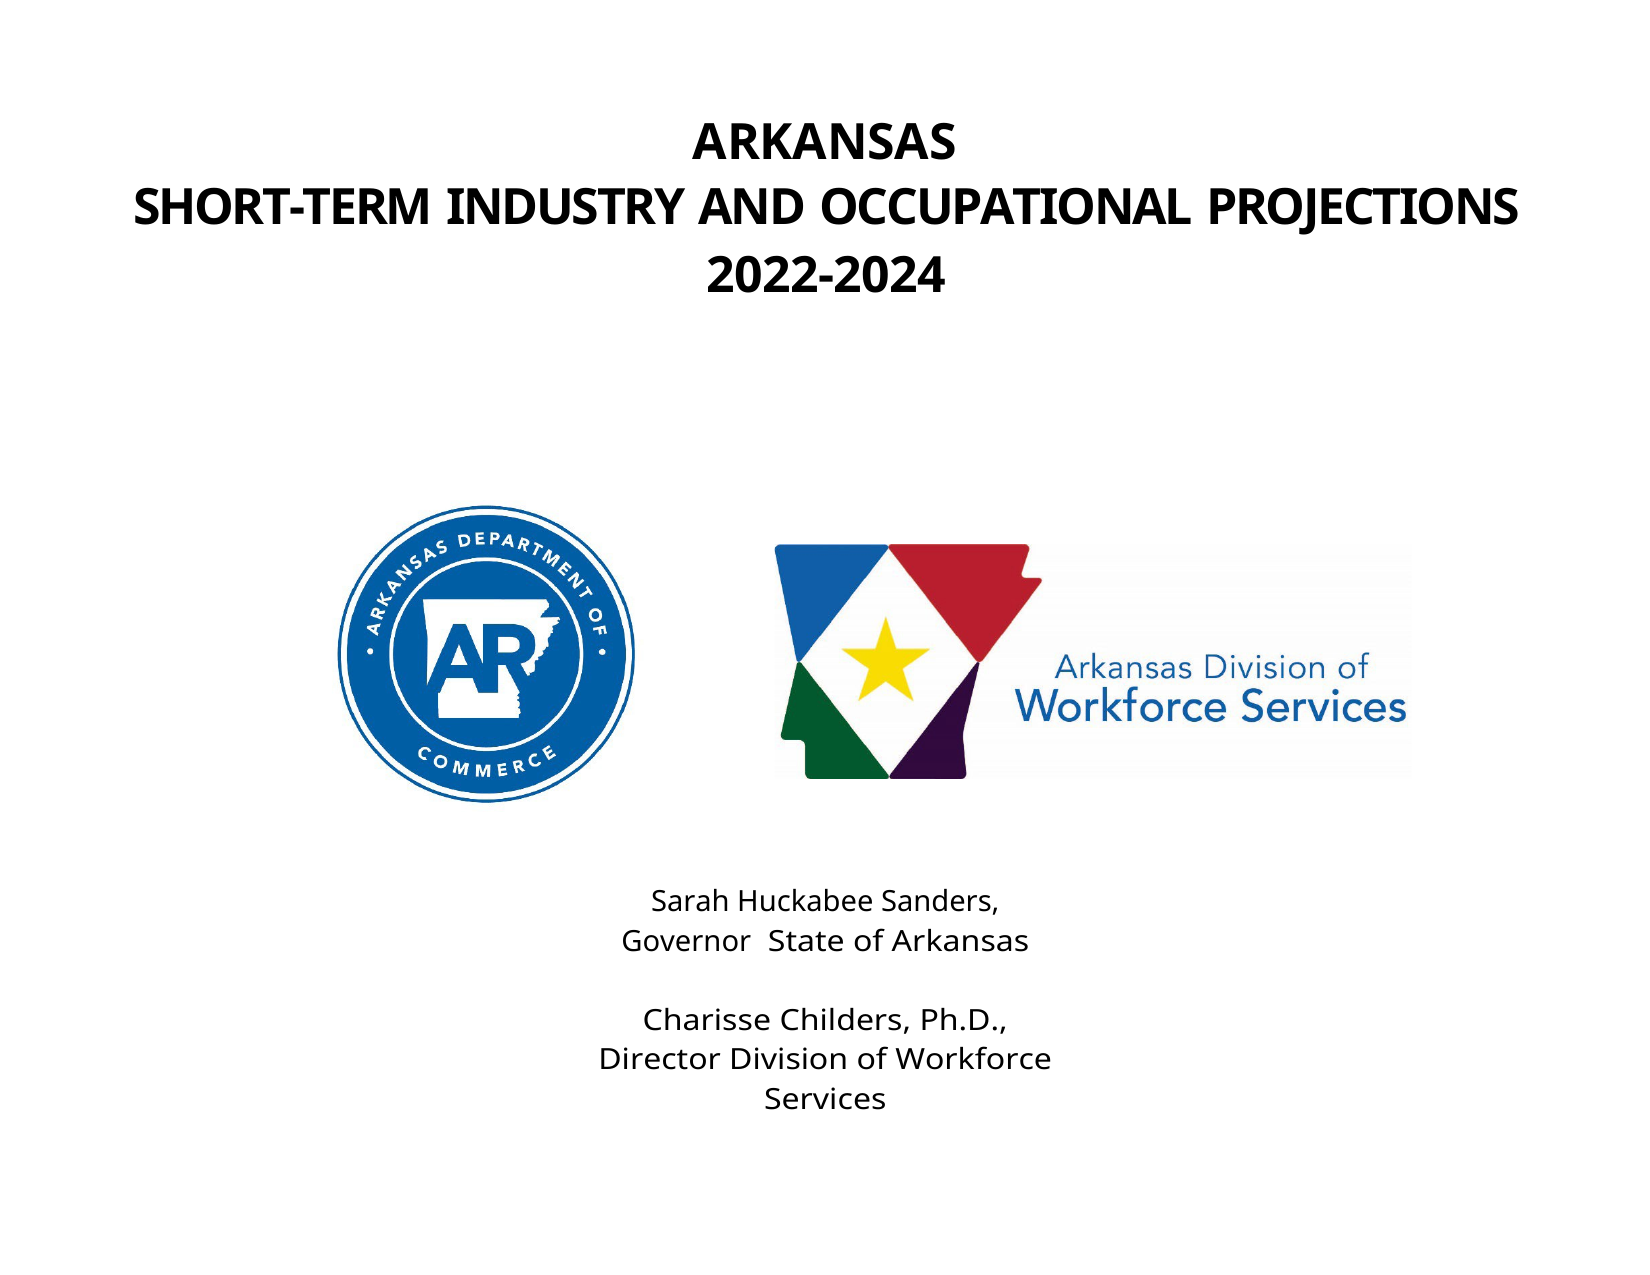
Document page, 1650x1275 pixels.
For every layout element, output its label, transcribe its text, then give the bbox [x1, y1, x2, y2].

text Charisse Childers, Ph.D., Director Division of Workforce Services [591, 999, 1059, 1118]
picture [331, 500, 645, 812]
table_header [283, 451, 731, 850]
text ARKANSAS [107, 111, 1542, 171]
text Sarah Huckabee Sanders, Governor State of Arkansas [591, 880, 1059, 960]
table_header [731, 451, 1419, 850]
picture [774, 544, 1412, 779]
text SHORT-TERM INDUSTRY AND OCCUPATIONAL PROJECTIONS 2022-2024 [110, 171, 1542, 308]
